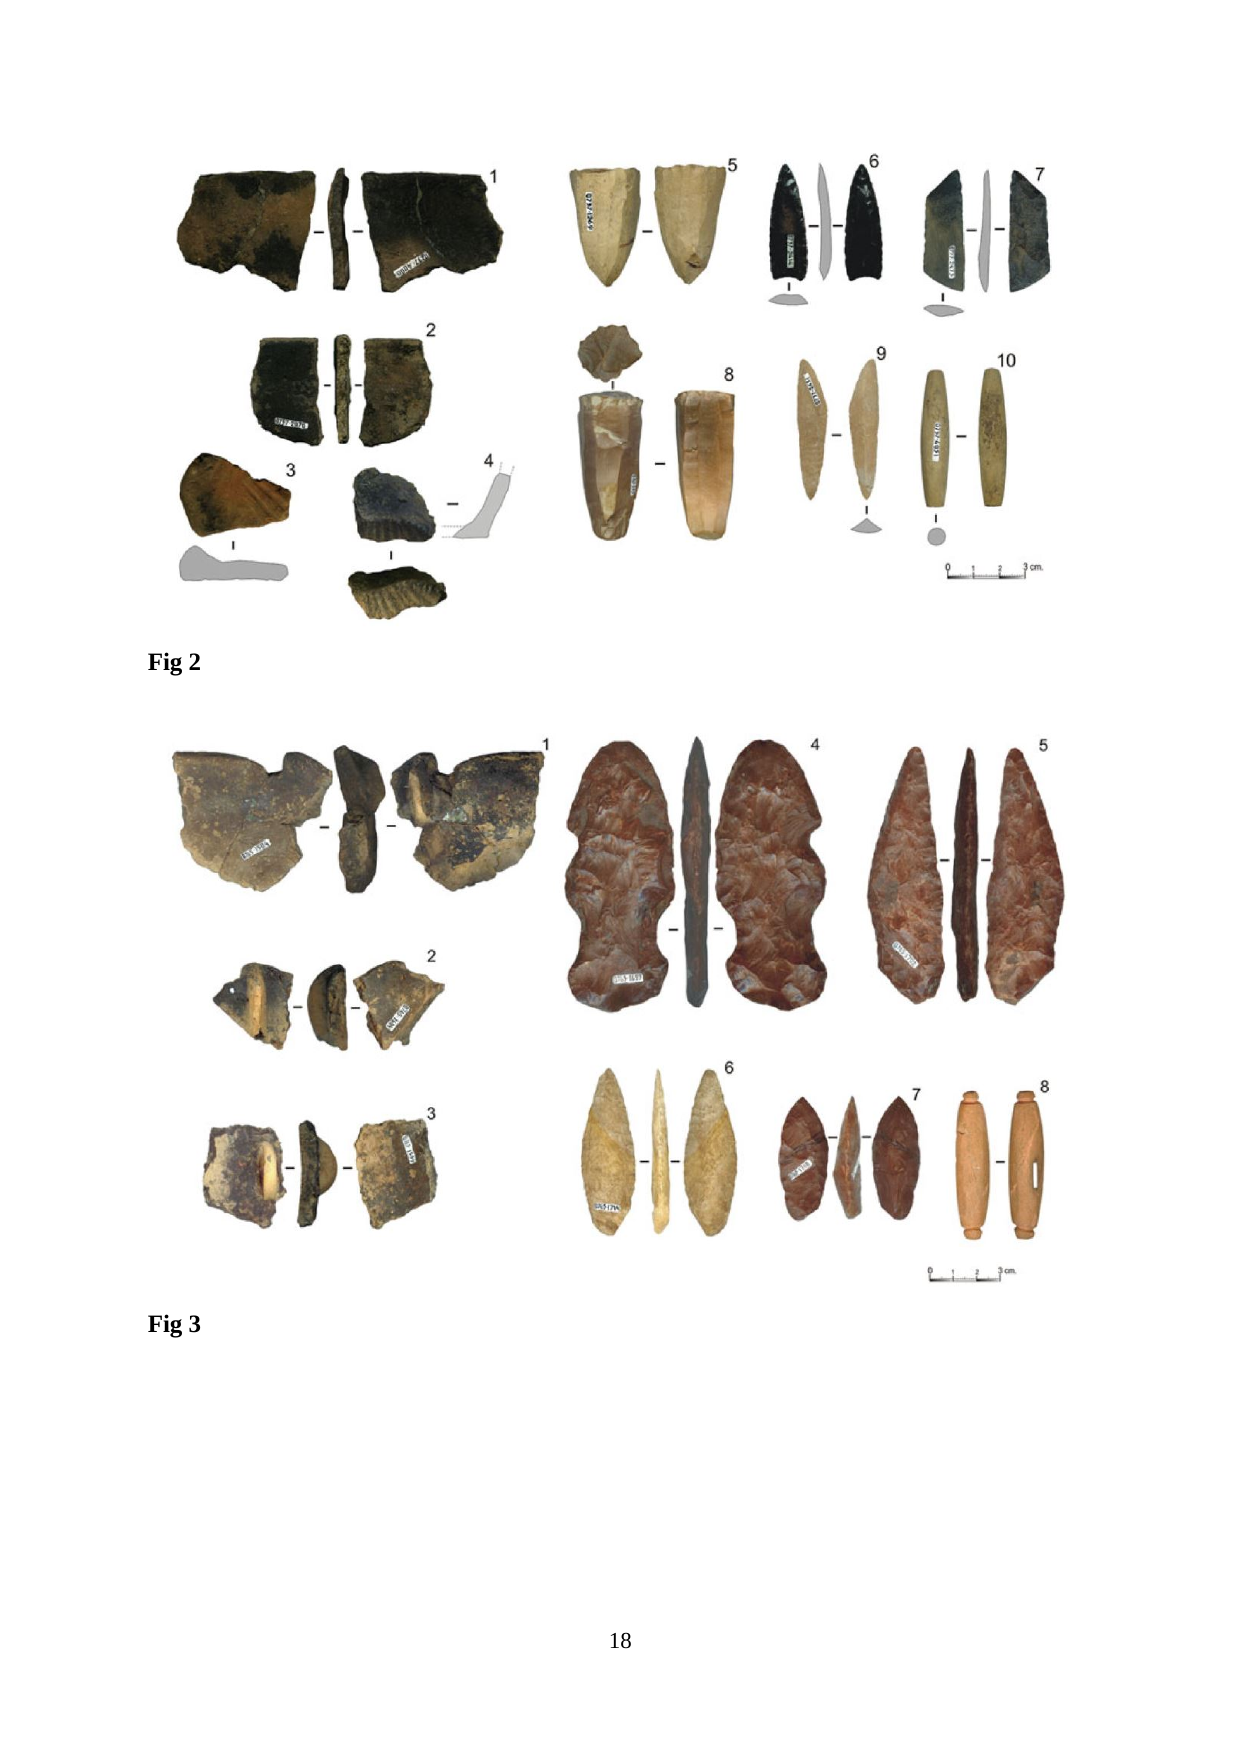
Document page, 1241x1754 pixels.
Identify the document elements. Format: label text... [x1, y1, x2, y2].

text Fig 3 [148, 1309, 1093, 1338]
picture [147, 733, 1093, 1296]
picture [147, 147, 1093, 634]
text Fig 2 [148, 647, 1093, 676]
